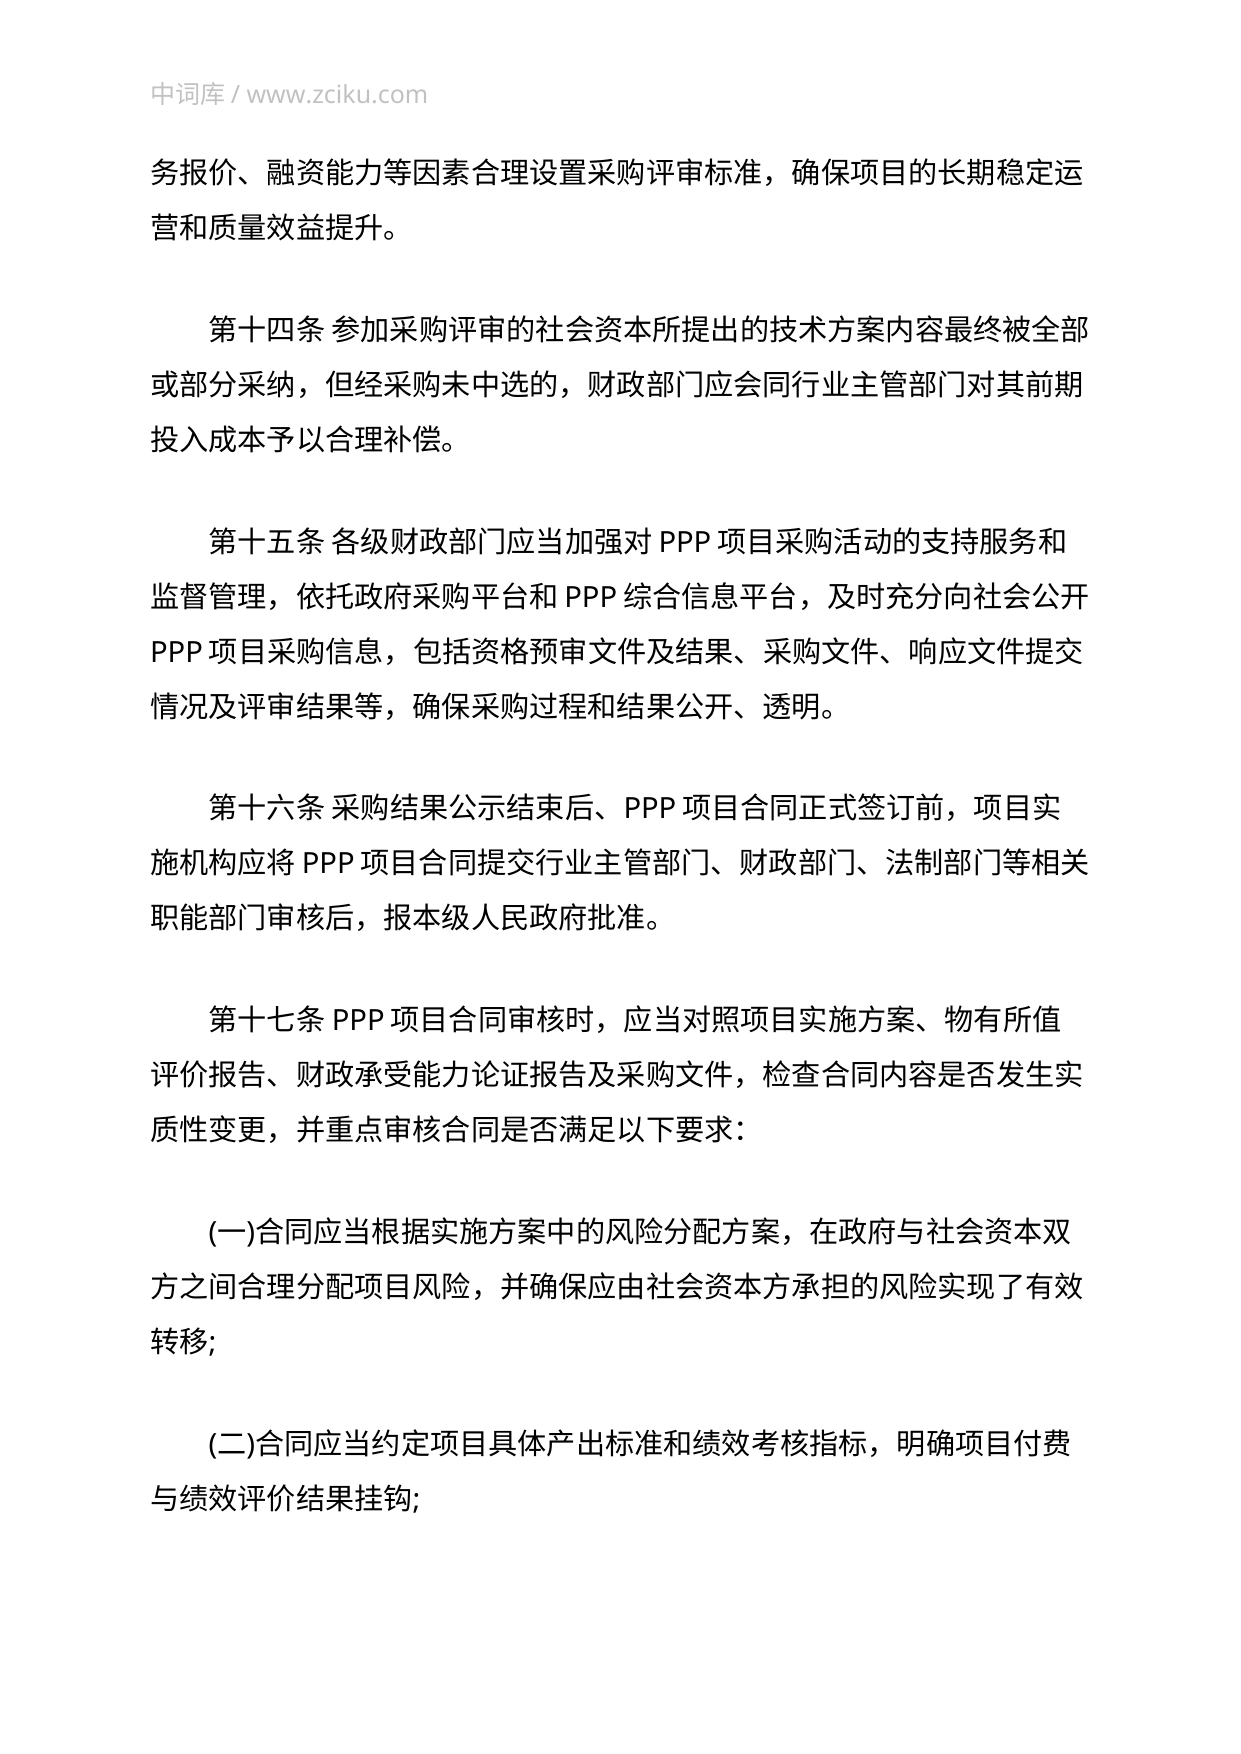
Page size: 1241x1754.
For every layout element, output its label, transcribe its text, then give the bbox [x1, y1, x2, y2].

text 第十五条 各级财政部门应当加强对PPP项目采购活动的支持服务和监督管理，依托政府采购平台和PPP综合信息平台，及时充分向社会公开PPP项目采购信息，包括资格预审文件及结果、采购文件、响应文件提交情况及评审结果等，确保采购过程和结果公开、透明。 [150, 518, 1090, 726]
text 第十四条 参加采购评审的社会资本所提出的技术方案内容最终被全部或部分采纳，但经采购未中选的，财政部门应会同行业主管部门对其前期投入成本予以合理补偿。 [150, 307, 1090, 459]
text (一)合同应当根据实施方案中的风险分配方案，在政府与社会资本双方之间合理分配项目风险，并确保应由社会资本方承担的风险实现了有效转移; [150, 1208, 1090, 1361]
text 第十七条 PPP项目合同审核时，应当对照项目实施方案、物有所值评价报告、财政承受能力论证报告及采购文件，检查合同内容是否发生实质性变更，并重点审核合同是否满足以下要求： [150, 997, 1090, 1149]
text 第十六条 采购结果公示结束后、PPP项目合同正式签订前，项目实施机构应将PPP项目合同提交行业主管部门、财政部门、法制部门等相关职能部门审核后，报本级人民政府批准。 [150, 785, 1090, 937]
text (二)合同应当约定项目具体产出标准和绩效考核指标，明确项目付费与绩效评价结果挂钩; [150, 1420, 1090, 1518]
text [150, 150, 1090, 247]
